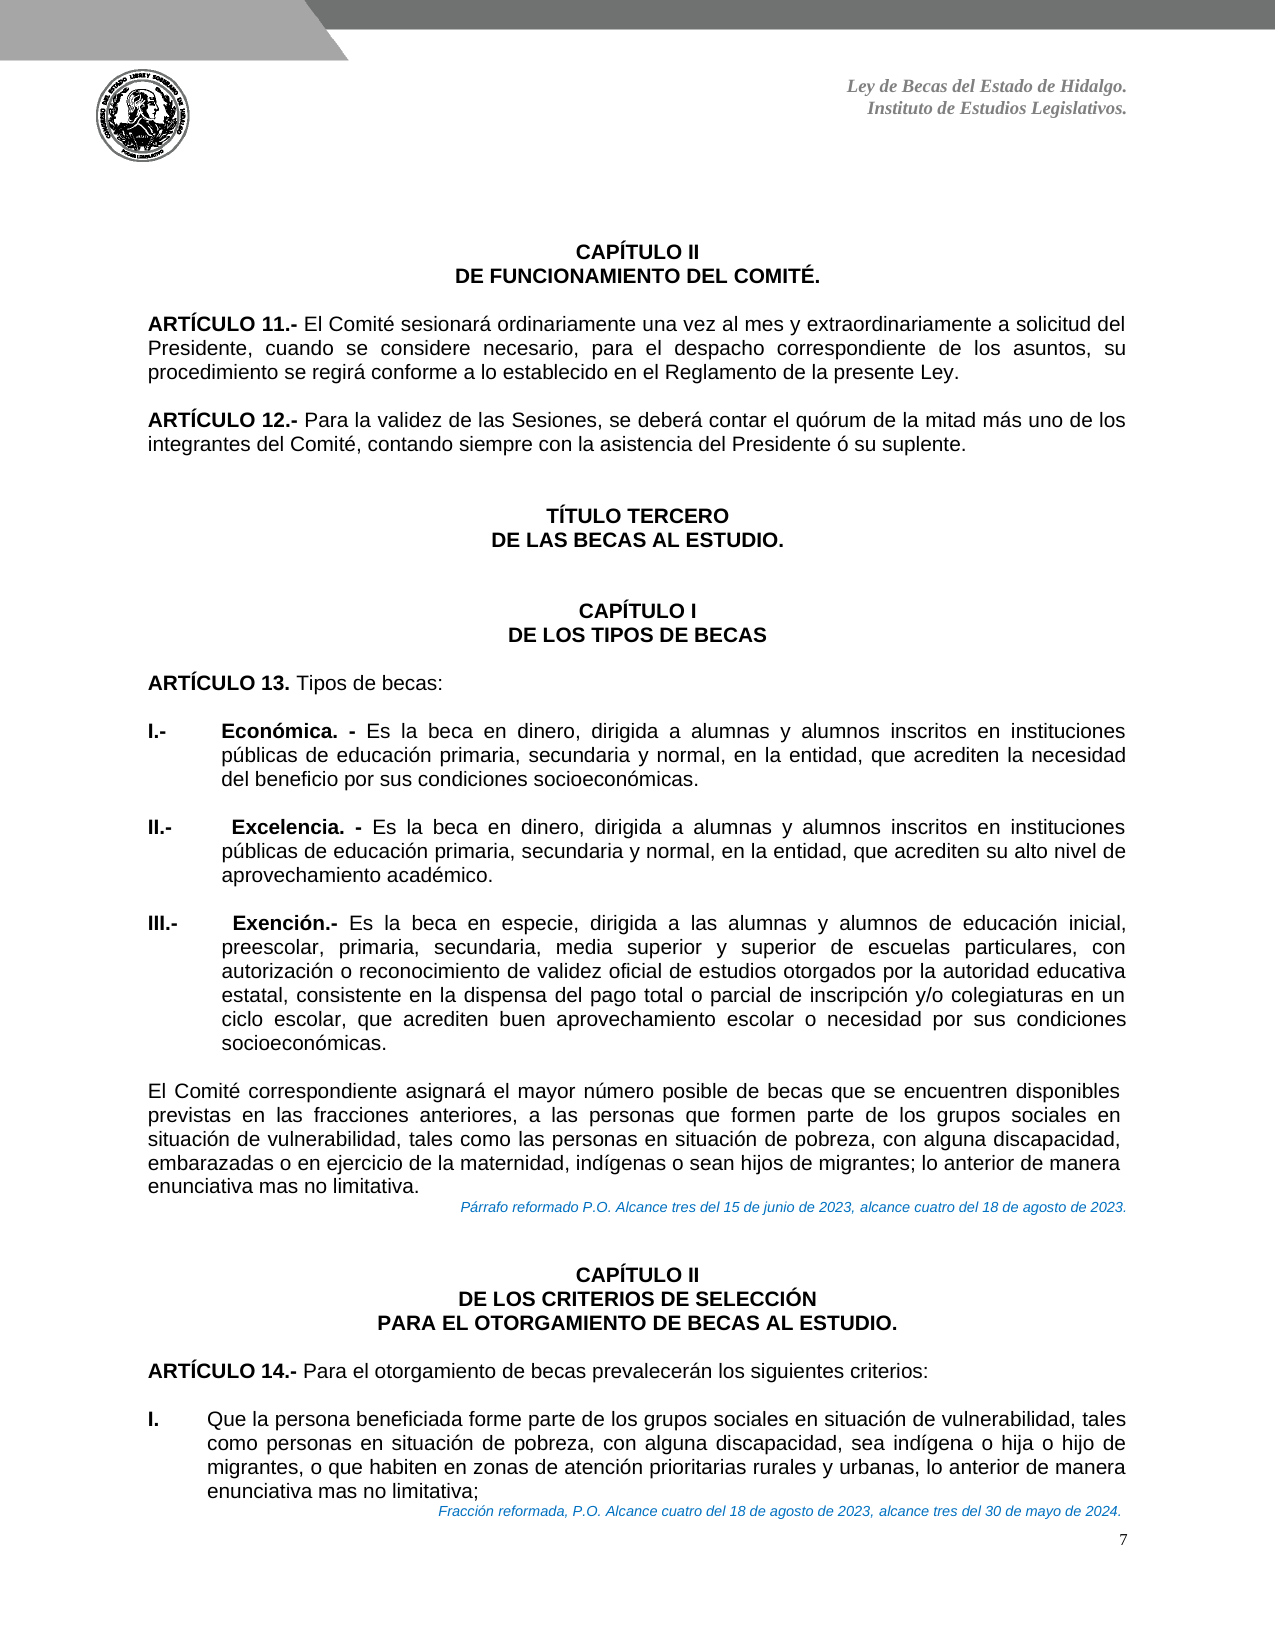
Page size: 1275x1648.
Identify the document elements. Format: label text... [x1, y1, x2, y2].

text DE LOS CRITERIOS DE SELECCIÓN [148, 1287, 1127, 1311]
text I. Que la persona beneficiada forme parte de los grupos sociales en situación de vulnerabilidad, tales como personas en situación de pobreza, con alguna discapacidad, sea indígena o hija o hijo de migrantes, o que habiten en zonas de atención prioritarias rurales y urbanas, lo anterior de manera enunciativa mas no limitativa; [148, 1407, 1127, 1502]
text DE LOS TIPOS DE BECAS [148, 623, 1127, 647]
text ARTÍCULO 13. Tipos de becas: [148, 671, 1127, 695]
text CAPÍTULO II [148, 1263, 1127, 1287]
text Fracción reformada, P.O. Alcance cuatro del 18 de agosto de 2023, alcance tres del 30 de mayo de 2024. [148, 1502, 1122, 1519]
text Párrafo reformado P.O. Alcance tres del 15 de junio de 2023, alcance cuatro del 18 de agosto de 2023. [148, 1198, 1127, 1215]
text DE LAS BECAS AL ESTUDIO. [148, 527, 1127, 551]
text I.- Económica. - Es la beca en dinero, dirigida a alumnas y alumnos inscritos en instituciones públicas de educación primaria, secundaria y normal, en la entidad, que acrediten la necesidad del beneficio por sus condiciones socioeconómicas. [148, 719, 1127, 791]
text CAPÍTULO I [148, 599, 1127, 623]
text El Comité correspondiente asignará el mayor número posible de becas que se encuentren disponibles previstas en las fracciones anteriores, a las personas que formen parte de los grupos sociales en situación de vulnerabilidad, tales como las personas en situación de pobreza, con alguna discapacidad, embarazadas o en ejercicio de la maternidad, indígenas o sean hijos de migrantes; lo anterior de manera enunciativa mas no limitativa. [148, 1078, 1122, 1198]
picture [0, 0, 1275, 164]
text ARTÍCULO 11.- El Comité sesionará ordinariamente una vez al mes y extraordinariamente a solicitud del Presidente, cuando se considere necesario, para el despacho correspondiente de los asuntos, su procedimiento se regirá conforme a lo establecido en el Reglamento de la presente Ley. [148, 312, 1127, 384]
text PARA EL OTORGAMIENTO DE BECAS AL ESTUDIO. [148, 1311, 1127, 1335]
text DE FUNCIONAMIENTO DEL COMITÉ. [148, 264, 1127, 288]
text ARTÍCULO 12.- Para la validez de las Sesiones, se deberá contar el quórum de la mitad más uno de los integrantes del Comité, contando siempre con la asistencia del Presidente ó su suplente. [148, 408, 1127, 456]
text II.- Excelencia. - Es la beca en dinero, dirigida a alumnas y alumnos inscritos en instituciones públicas de educación primaria, secundaria y normal, en la entidad, que acrediten su alto nivel de aprovechamiento académico. [148, 815, 1127, 887]
text III.- Exención.- Es la beca en especie, dirigida a las alumnas y alumnos de educación inicial, preescolar, primaria, secundaria, media superior y superior de escuelas particulares, con autorización o reconocimiento de validez oficial de estudios otorgados por la autoridad educativa estatal, consistente en la dispensa del pago total o parcial de inscripción y/o colegiaturas en un ciclo escolar, que acrediten buen aprovechamiento escolar o necesidad por sus condiciones socioeconómicas. [148, 911, 1127, 1054]
text CAPÍTULO II [148, 240, 1127, 264]
text ARTÍCULO 14.- Para el otorgamiento de becas prevalecerán los siguientes criterios: [148, 1359, 1127, 1383]
text TÍTULO TERCERO [148, 503, 1127, 527]
